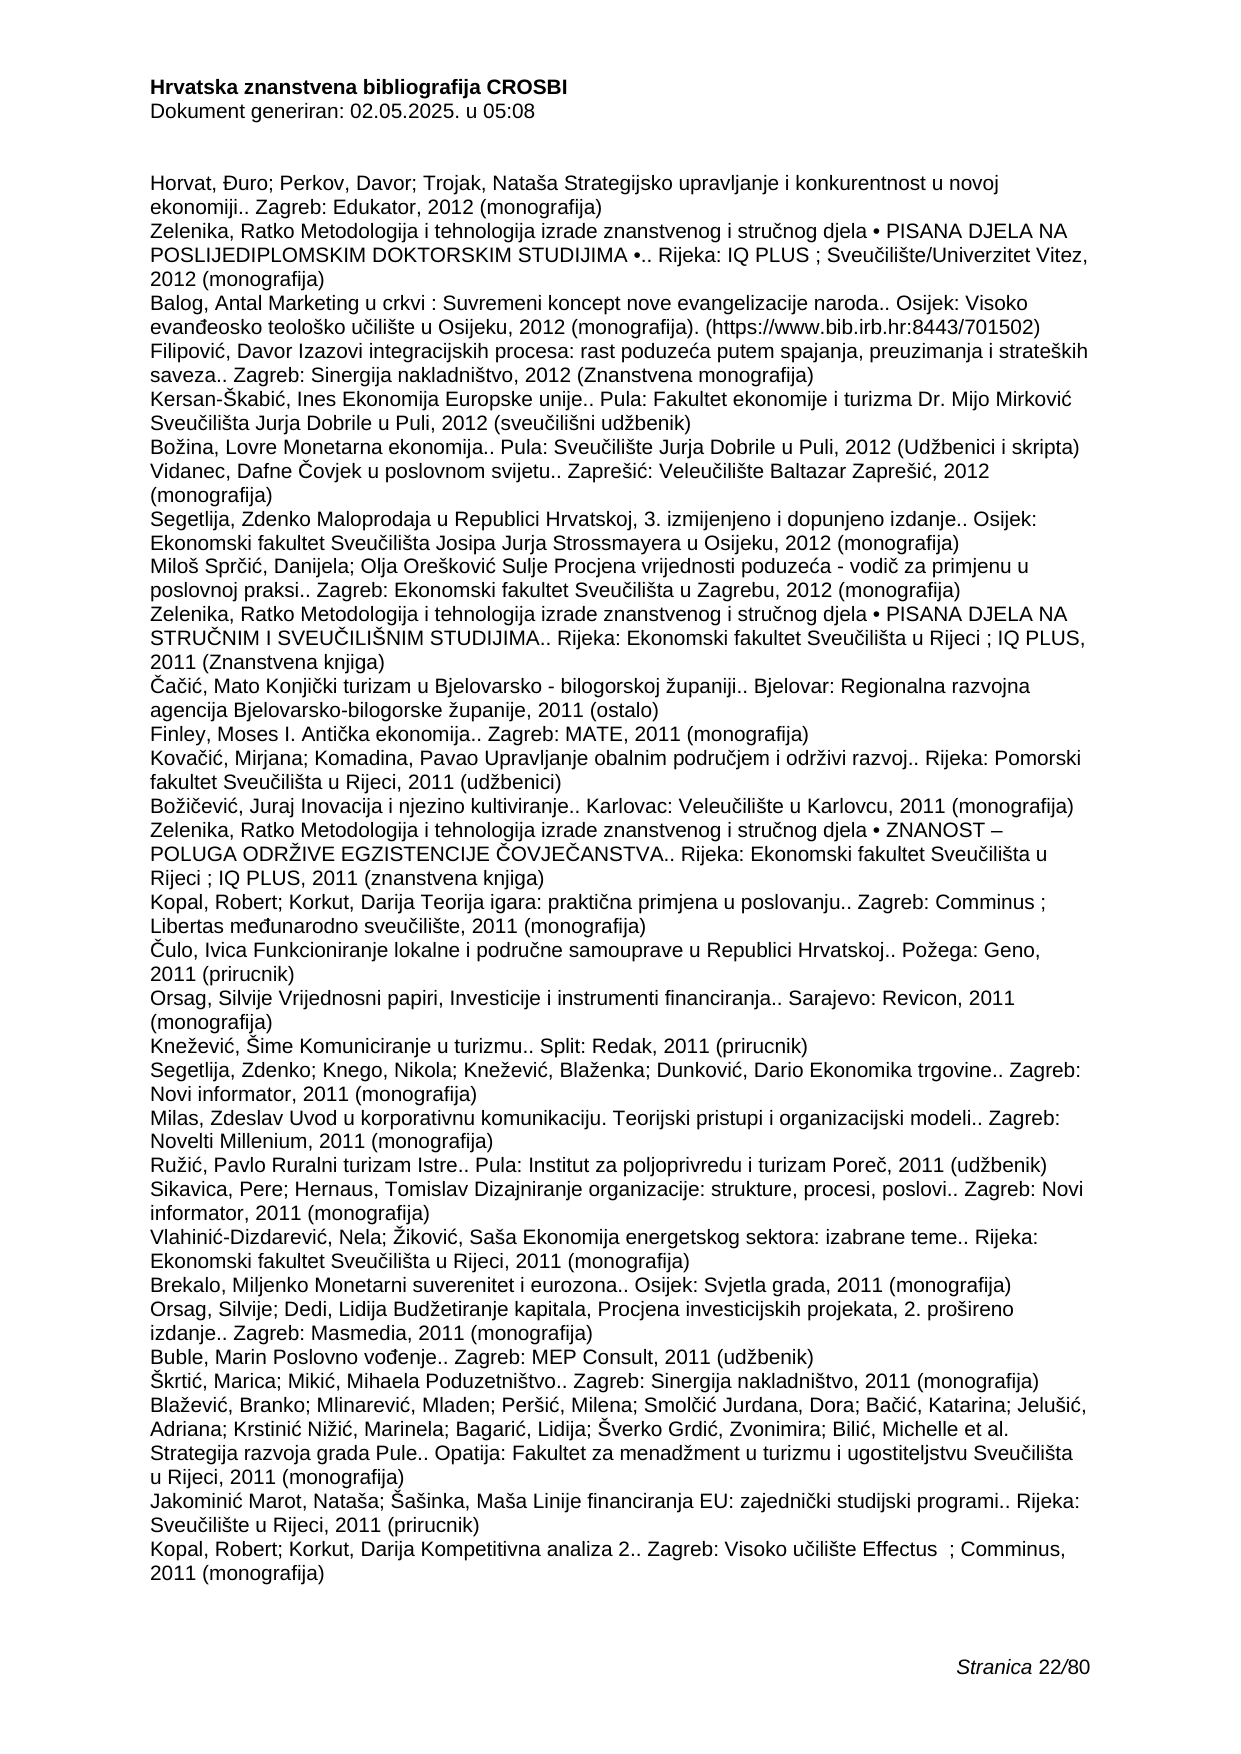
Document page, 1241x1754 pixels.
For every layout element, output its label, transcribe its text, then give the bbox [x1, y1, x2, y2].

text Finley, Moses I. [150, 722, 1090, 746]
text Zelenika, Ratko [150, 602, 1090, 674]
text Čačić, Mato [150, 674, 1090, 722]
text Vlahinić-Dizdarević, Nela; Žiković, Saša [150, 1225, 1090, 1273]
text Orsag, Silvije; Dedi, Lidija [150, 1297, 1090, 1345]
text Kopal, Robert; Korkut, Darija [150, 890, 1090, 938]
text Orsag, Silvije [150, 986, 1090, 1033]
text Ružić, Pavlo [150, 1153, 1090, 1177]
text Kovačić, Mirjana; Komadina, Pavao [150, 746, 1090, 794]
text Segetlija, Zdenko; Knego, Nikola; Knežević, Blaženka; Dunković, Dario [150, 1057, 1090, 1105]
text Balog, Antal [150, 291, 1090, 339]
text Čulo, Ivica [150, 938, 1090, 986]
text Milas, Zdeslav [150, 1105, 1090, 1153]
text Filipović, Davor [150, 339, 1090, 387]
text Vidanec, Dafne [150, 458, 1090, 506]
text Božičević, Juraj [150, 794, 1090, 818]
text Knežević, Šime [150, 1033, 1090, 1057]
text Božina, Lovre [150, 434, 1090, 458]
text Kopal, Robert; Korkut, Darija [150, 1537, 1090, 1584]
text Jakominić Marot, Nataša; Šašinka, Maša [150, 1489, 1090, 1537]
text Brekalo, Miljenko [150, 1273, 1090, 1297]
text Horvat, Đuro; Perkov, Davor; Trojak, Nataša [150, 171, 1090, 219]
text Segetlija, Zdenko [150, 506, 1090, 554]
text Miloš Sprčić, Danijela; Olja Orešković Sulje [150, 554, 1090, 602]
text Kersan-Škabić, Ines [150, 387, 1090, 434]
text Blažević, Branko; Mlinarević, Mladen; Peršić, Milena; Smolčić Jurdana, Dora; Bačić, Katarina; Jelušić, Adriana; Krstinić Nižić, Marinela; Bagarić, Lidija; Šverko Grdić, Zvonimira; Bilić, Michelle et al. [150, 1393, 1090, 1489]
text Zelenika, Ratko [150, 219, 1090, 291]
text Buble, Marin [150, 1345, 1090, 1369]
text Škrtić, Marica; Mikić, Mihaela [150, 1369, 1090, 1393]
text Sikavica, Pere; Hernaus, Tomislav [150, 1177, 1090, 1225]
text Zelenika, Ratko [150, 818, 1090, 890]
